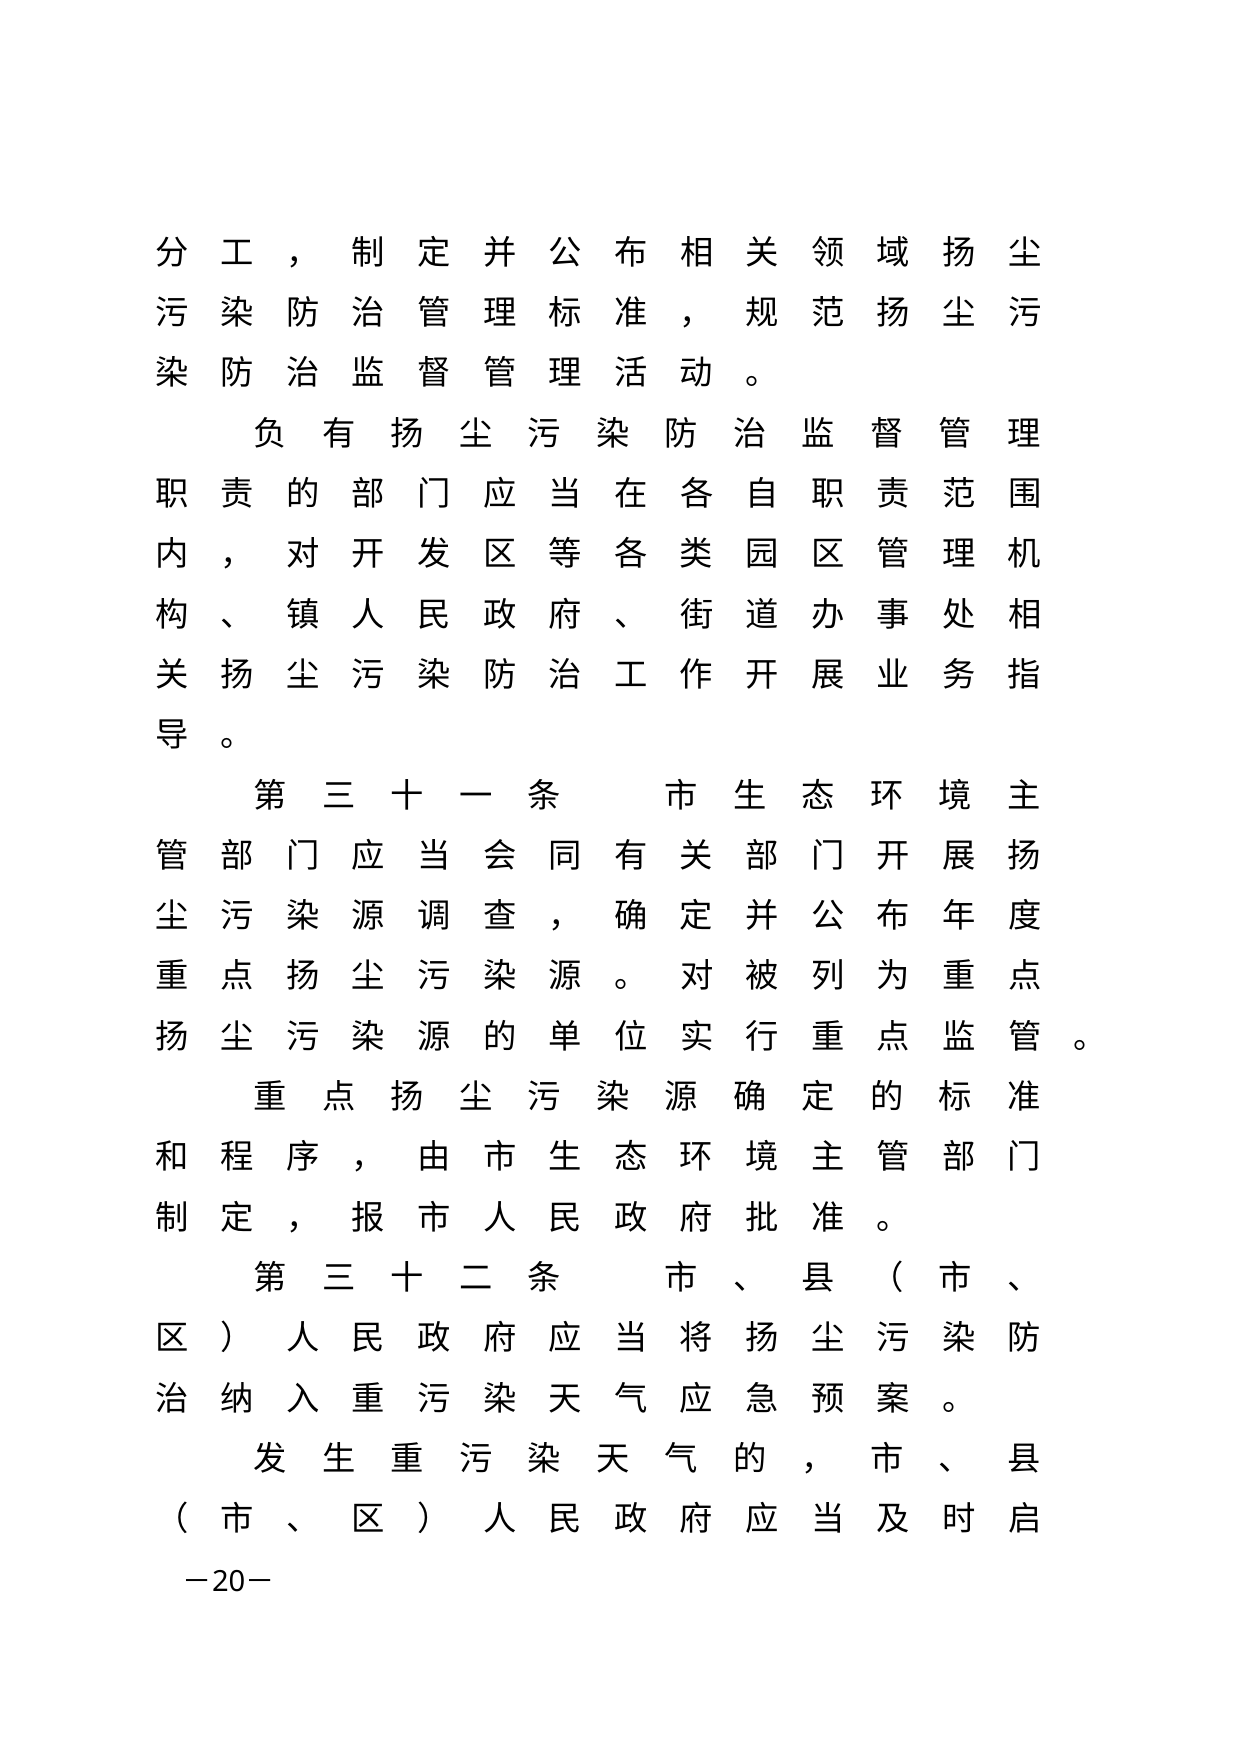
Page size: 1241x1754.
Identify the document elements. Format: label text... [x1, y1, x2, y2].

text 第三十二条 市、县（市、区）人民政府应当将扬尘污染防治纳入重污染天气应急预案。 [155, 1245, 1073, 1426]
text 发生重污染天气的，市、县（市、区）人民政府应当及时启动应急预案，向社会发布预警信息，并根据应急预案和预警等级，采取停止工地土石方作业、建（构）筑物拆除施工等应急措施。重污染天气的预警解除后，应当及时公开发布信息，终止执行应急措施。 [155, 1426, 1073, 1546]
text 第三十条 市生态环境、住房和城乡建设、城市管理、自然资源和规划、交通运输、水务等部门应当按照本条例规定的职责分工，制定并公布相关领域扬尘污染防治管理标准，规范扬尘污染防治监督管理活动。 [155, 219, 1073, 400]
text 负有扬尘污染防治监督管理职责的部门应当在各自职责范围内，对开发区等各类园区管理机构、镇人民政府、街道办事处相关扬尘污染防治工作开展业务指导。 [155, 400, 1073, 762]
text 重点扬尘污染源确定的标准和程序，由市生态环境主管部门制定，报市人民政府批准。 [155, 1064, 1073, 1245]
text 第三十一条 市生态环境主管部门应当会同有关部门开展扬尘污染源调查，确定并公布年度重点扬尘污染源。对被列为重点扬尘污染源的单位实行重点监管。 [155, 762, 1073, 1064]
